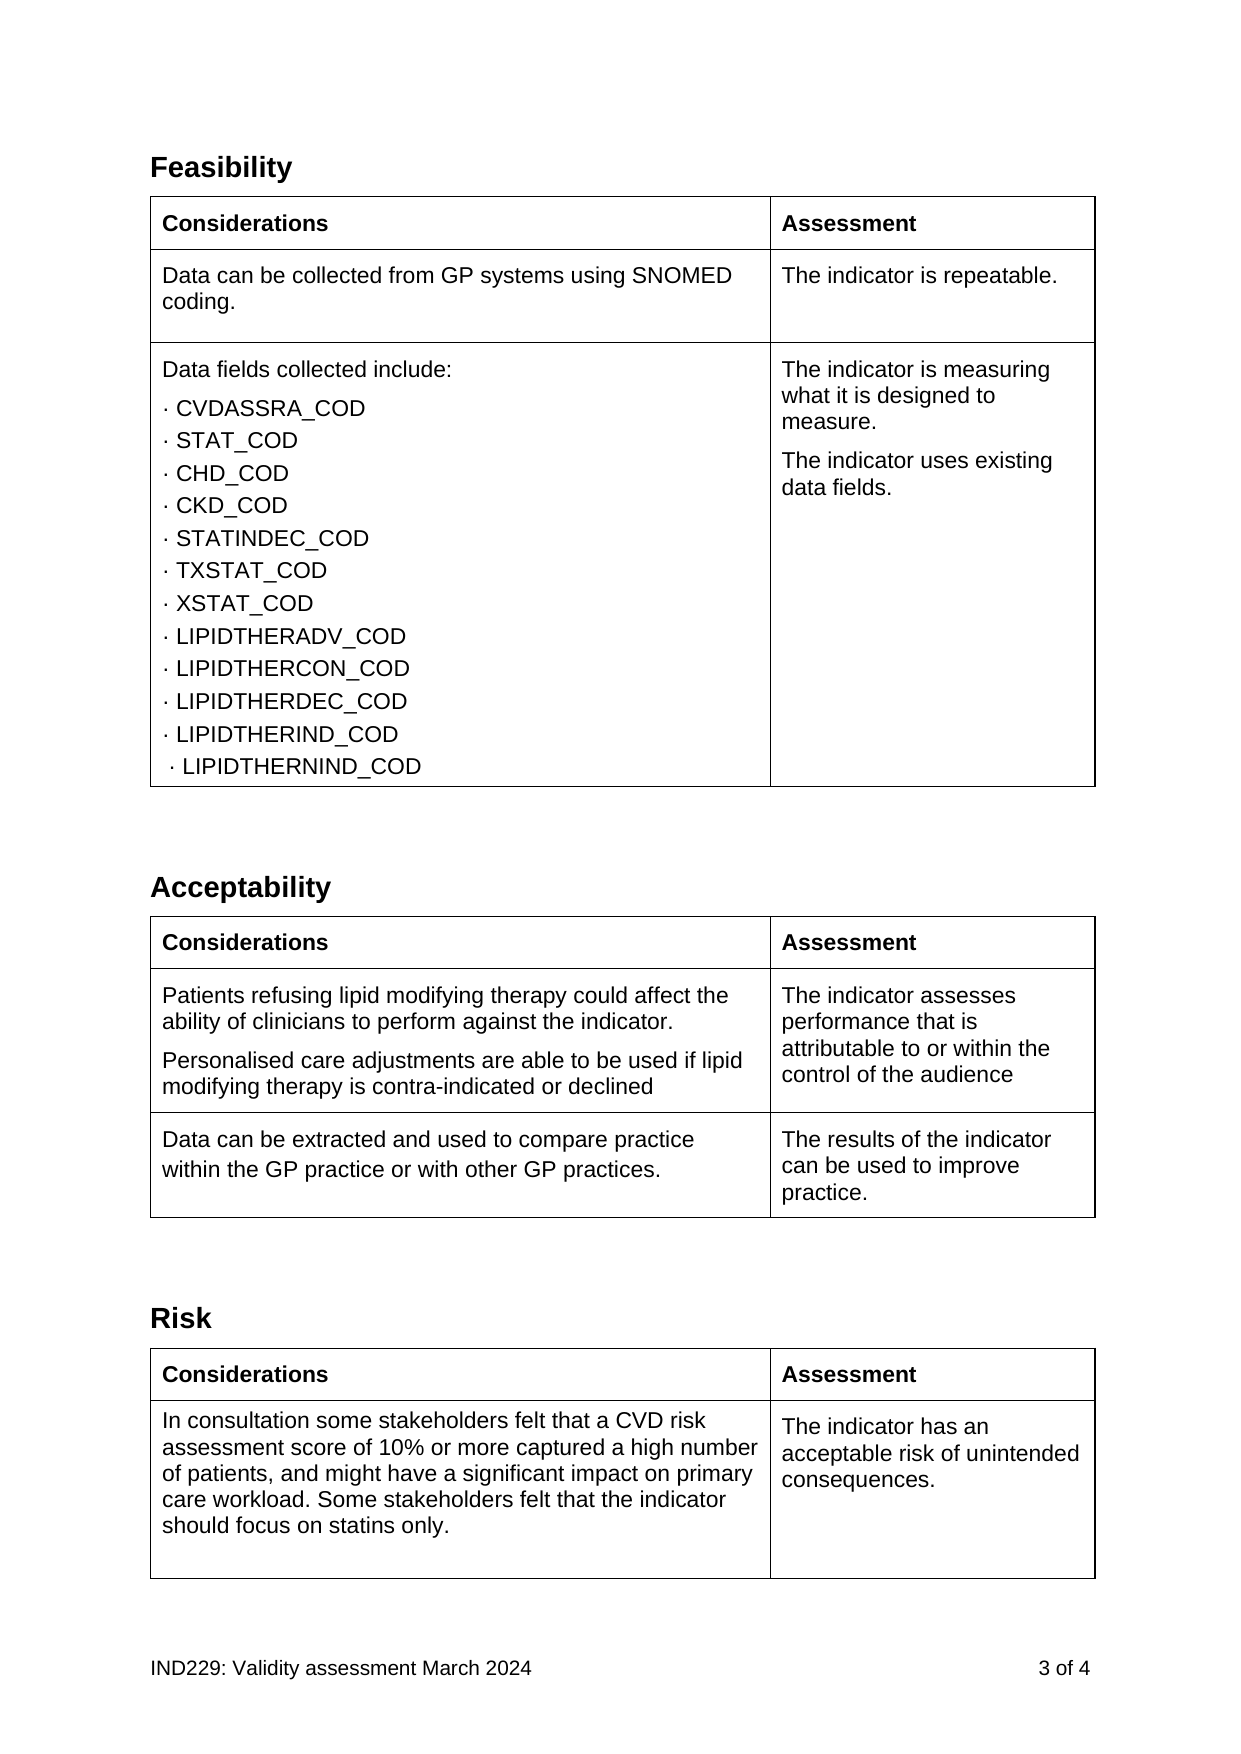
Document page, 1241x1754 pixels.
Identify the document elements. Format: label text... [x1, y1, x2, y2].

table_cell The results of the indicator can be used to improve practice. [771, 1113, 1094, 1217]
subtitle Risk [150, 1301, 1090, 1335]
subtitle Acceptability [150, 870, 1090, 903]
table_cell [771, 1401, 1094, 1578]
table_header Considerations [151, 197, 770, 248]
table_cell The indicator assesses performance that is attributable to or within the control of the audience [771, 969, 1094, 1112]
table_cell The indicator is repeatable. [771, 250, 1094, 342]
table_cell Data can be extracted and used to compare practice within the GP practice or with other GP practices. [151, 1113, 770, 1217]
table_header Considerations [151, 1349, 770, 1400]
table_cell The indicator is measuring what it is designed to measure. The indicator uses existing data fields. [771, 343, 1094, 786]
table_cell Data fields collected include: · CVDASSRA_COD · STAT_COD · CHD_COD · CKD_COD · STATINDEC_COD · TXSTAT_COD · XSTAT_COD · LIPIDTHERADV_COD · LIPIDTHERCON_COD · LIPIDTHERDEC_COD · LIPIDTHERIND_COD · LIPIDTHERNIND_COD [151, 343, 770, 786]
subtitle Feasibility [150, 150, 1090, 183]
table_header Considerations [151, 917, 770, 968]
table_cell Data can be collected from GP systems using SNOMED coding. [151, 250, 770, 342]
table_header Assessment [771, 1349, 1094, 1400]
table_header Assessment [771, 917, 1094, 968]
table_cell Patients refusing lipid modifying therapy could affect the ability of clinicians to perform against the indicator. Personalised care adjustments are able to be used if lipid modifying therapy is contra-indicated or declined [151, 969, 770, 1112]
table_header Assessment [771, 197, 1094, 248]
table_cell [151, 1401, 770, 1578]
